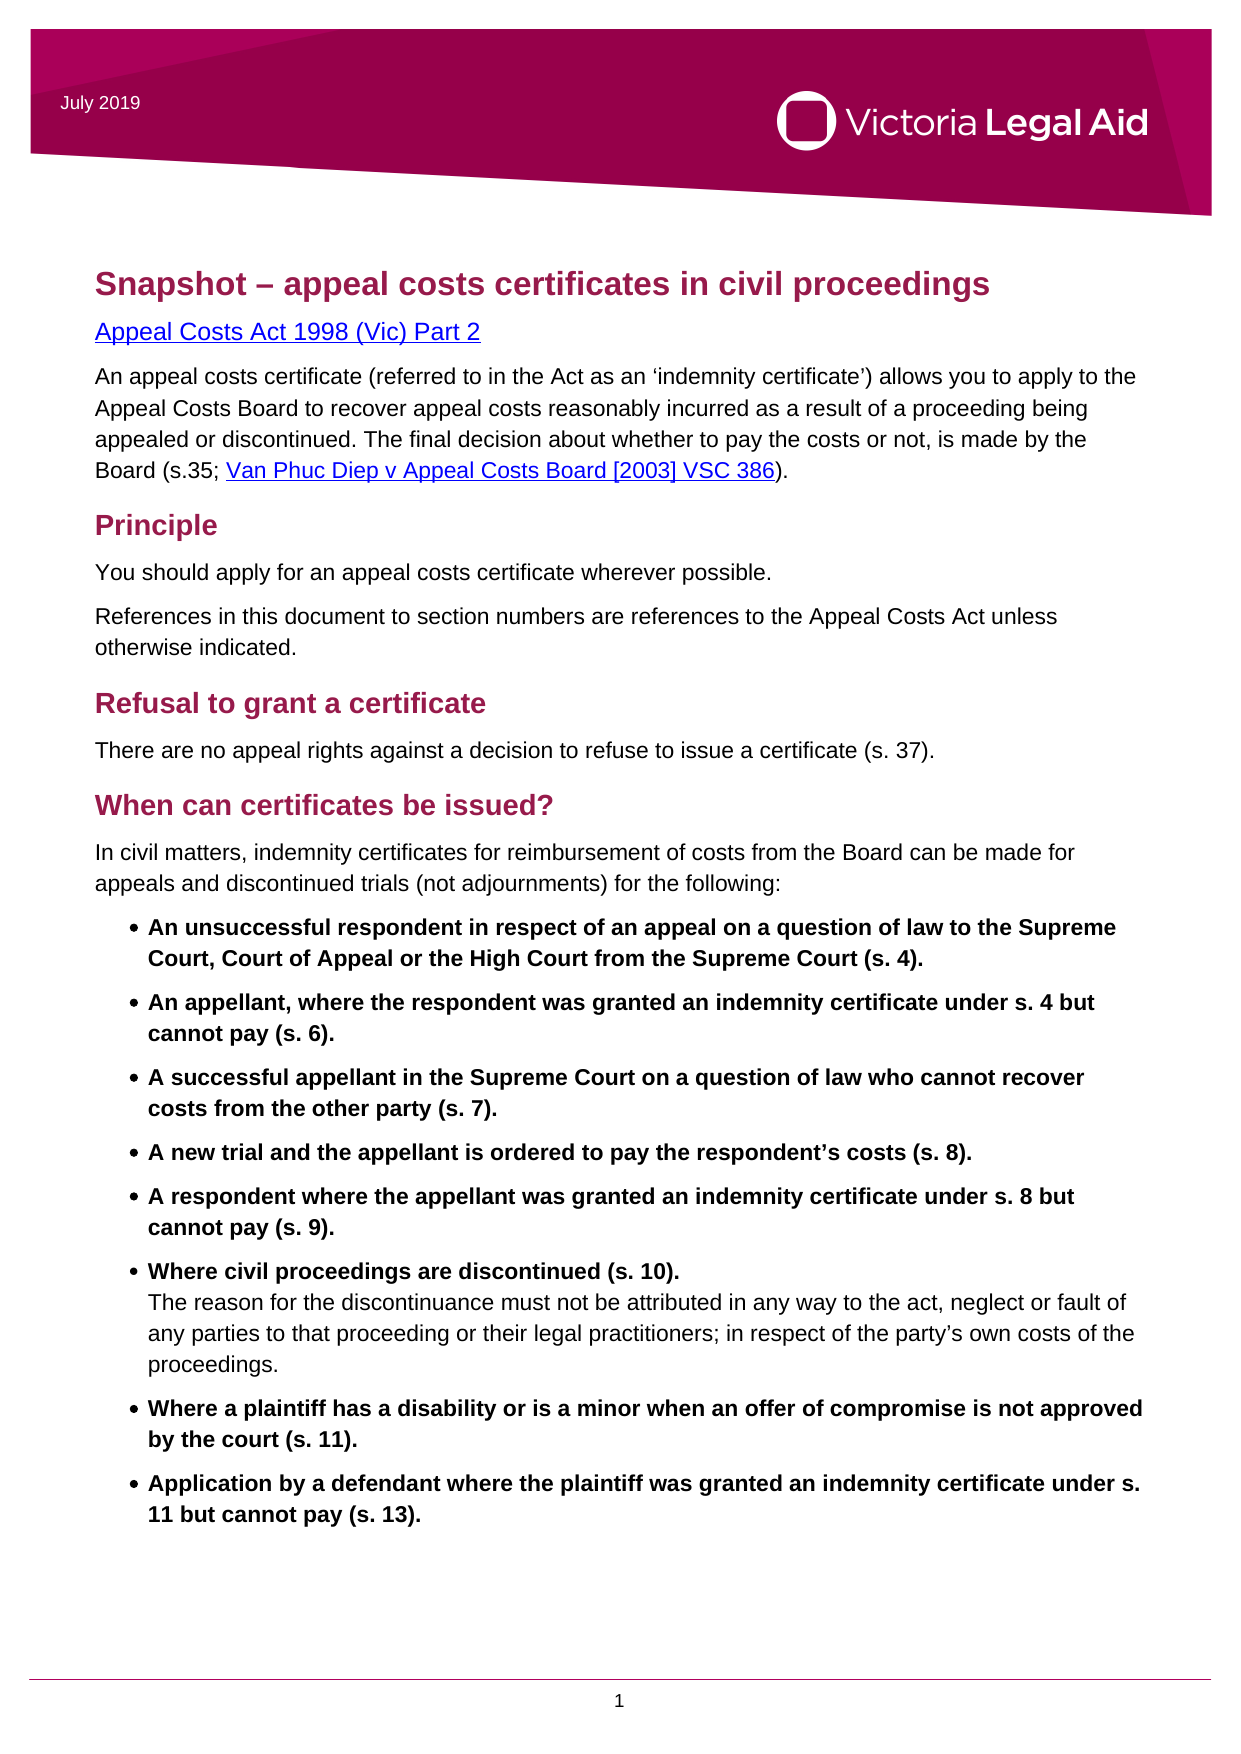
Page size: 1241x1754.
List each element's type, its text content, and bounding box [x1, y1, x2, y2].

text References in this document to section numbers are references to the Appeal Costs Act unless otherwise indicated. [94, 598, 1146, 661]
text An appeal costs certificate (referred to in the Act as an ‘indemnity certificate’) allows you to apply to the Appeal Costs Board to recover appeal costs reasonably incurred as a result of a proceeding being appealed or discontinued. The final decision about whether to pay the costs or not, is made by the Board (s.35; Van Phuc Diep v Appeal Costs Board [2003] VSC 386). [94, 358, 1146, 483]
list Where civil proceedings are discontinued (s. 10). The reason for the discontinuance must not be attributed in any way to the act, neglect or fault of any parties to that proceeding or their legal practitioners; in respect of the party’s own costs of the proceedings. [130, 1253, 1146, 1378]
text There are no appeal rights against a decision to refuse to issue a certificate (s. 37). [94, 732, 1146, 763]
subtitle Refusal to grant a certificate [94, 686, 1146, 719]
list Where a plaintiff has a disability or is a minor when an offer of compromise is not approved by the court (s. 11). [130, 1390, 1146, 1453]
text You should apply for an appeal costs certificate wherever possible. [94, 554, 1146, 586]
text Appeal Costs Act 1998 (Vic) Part 2 [94, 314, 1146, 346]
list Application by a defendant where the plaintiff was granted an indemnity certificate under s. 11 but cannot pay (s. 13). [130, 1465, 1146, 1528]
list An unsuccessful respondent in respect of an appeal on a question of law to the Supreme Court, Court of Appeal or the High Court from the Supreme Court (s. 4). [130, 909, 1146, 971]
list A successful appellant in the Supreme Court on a question of law who cannot recover costs from the other party (s. 7). [130, 1059, 1146, 1121]
list A new trial and the appellant is ordered to pay the respondent’s costs (s. 8). [130, 1134, 1146, 1165]
picture [30, 29, 1212, 237]
subtitle Principle [94, 508, 1146, 542]
text In civil matters, indemnity certificates for reimbursement of costs from the Board can be made for appeals and discontinued trials (not adjournments) for the following: [94, 834, 1146, 896]
subtitle Snapshot – appeal costs certificates in civil proceedings [94, 264, 1146, 302]
subtitle When can certificates be issued? [94, 788, 1146, 821]
list A respondent where the appellant was granted an indemnity certificate under s. 8 but cannot pay (s. 9). [130, 1178, 1146, 1240]
list An appellant, where the respondent was granted an indemnity certificate under s. 4 but cannot pay (s. 6). [130, 984, 1146, 1046]
